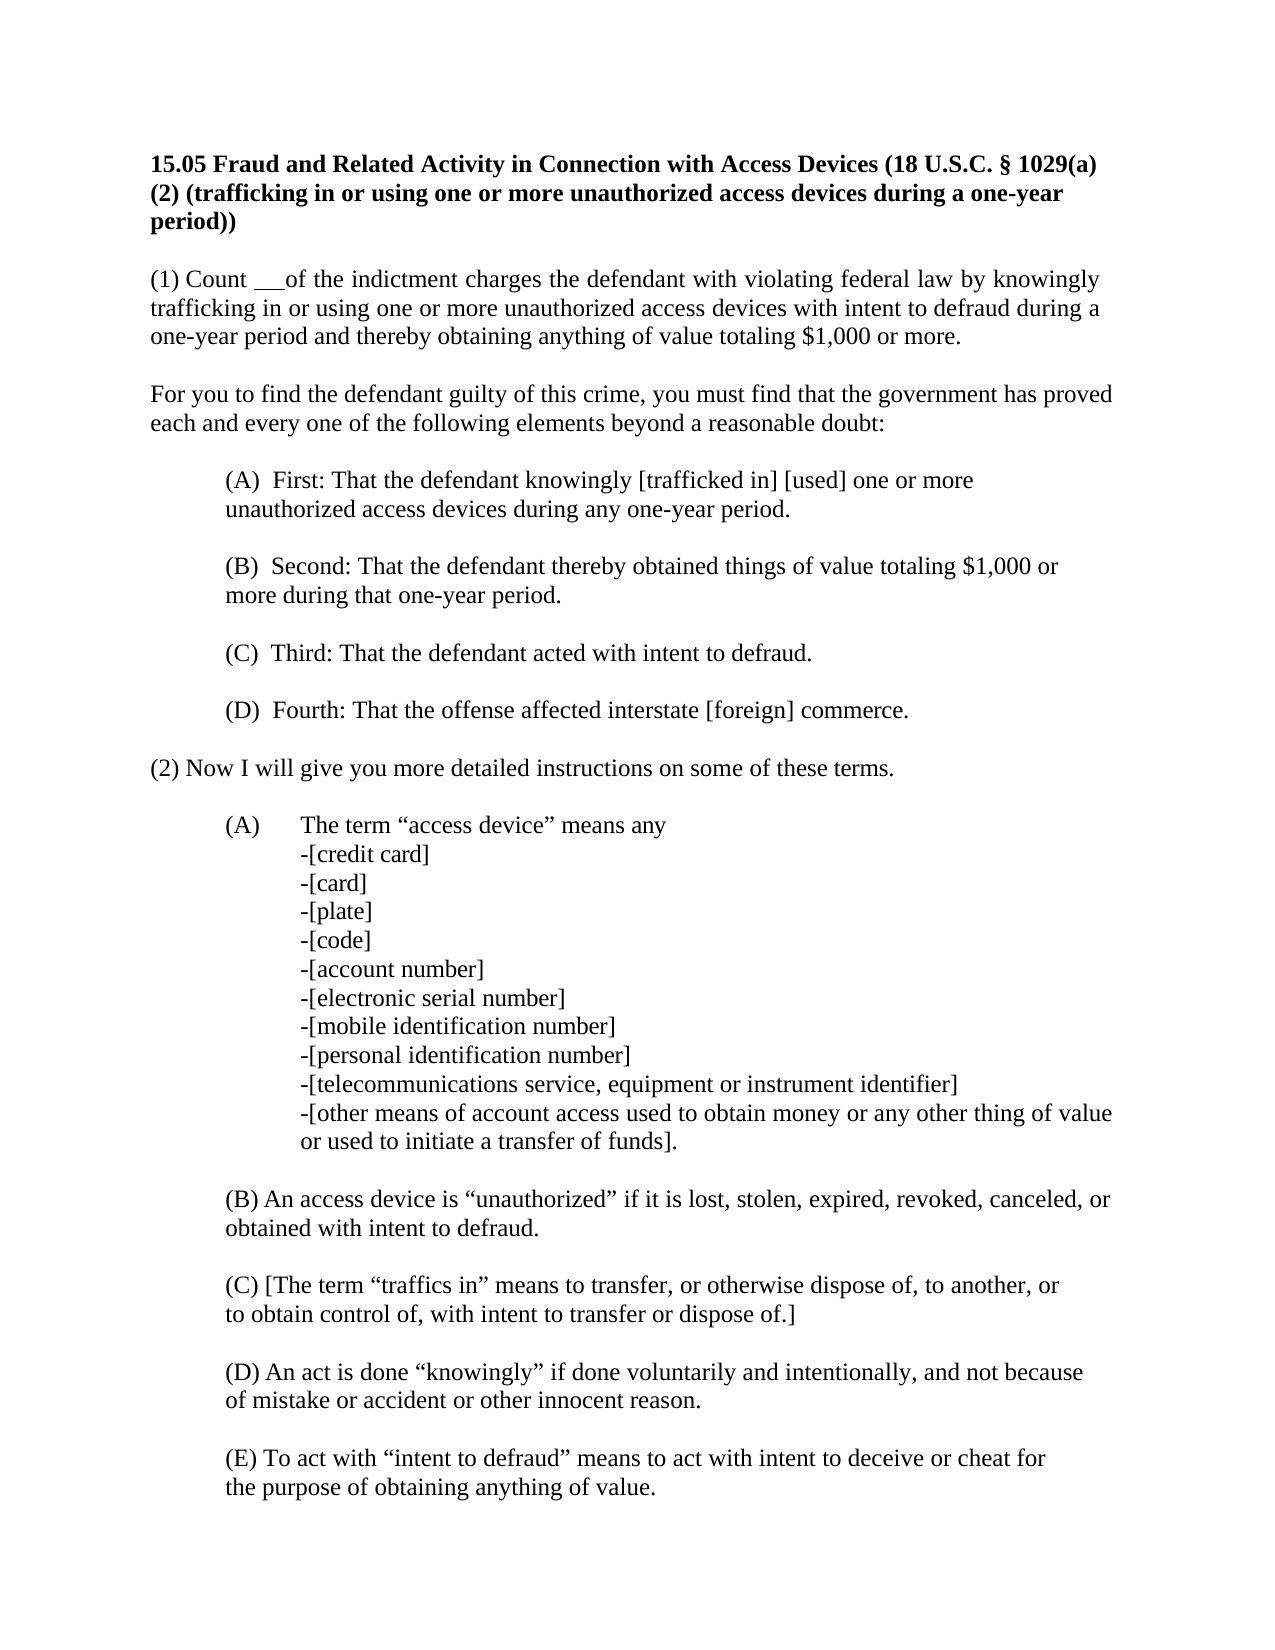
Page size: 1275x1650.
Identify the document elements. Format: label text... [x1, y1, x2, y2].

text -[account number] [300, 954, 1137, 983]
text -[other means of account access used to obtain money or any other thing of value or used to initiate a transfer of funds]. [300, 1098, 1123, 1155]
text For you to find the defendant guilty of this crime, you must find that the government has proved each and every one of the following elements beyond a reasonable doubt: [150, 379, 1117, 436]
list To act with “intent to defraud” means to act with intent to deceive or cheat for the purpose of obtaining anything of value. [225, 1443, 1081, 1500]
list Third: That the defendant acted with intent to defraud. [225, 638, 1137, 666]
list Count of the indictment charges the defendant with violating federal law by knowingly trafficking in or using one or more unauthorized access devices with intent to defraud during a one-year period and thereby obtaining anything of value totaling $1,000 or more. [150, 264, 1100, 350]
list Fourth: That the offense affected interstate [foreign] commerce. [225, 695, 1137, 724]
text -[personal identification number] [300, 1040, 1137, 1069]
text -[mobile identification number] [300, 1011, 1137, 1040]
list Now I will give you more detailed instructions on some of these terms. [150, 753, 1137, 781]
text -[credit card] [300, 839, 1137, 868]
text -[code] [300, 925, 1137, 954]
text -[electronic serial number] [300, 983, 1137, 1011]
text -[plate] [300, 896, 1137, 925]
list First: That the defendant knowingly [trafficked in] [used] one or more unauthorized access devices during any one-year period. [225, 465, 1110, 523]
text -[card] [300, 868, 1137, 896]
list The term “access device” means any [225, 810, 1137, 839]
list [The term “traffics in” means to transfer, or otherwise dispose of, to another, or to obtain control of, with intent to transfer or dispose of.] [225, 1270, 1082, 1328]
subtitle Fraud and Related Activity in Connection with Access Devices (18 U.S.C. § 1029(a)(2) (trafficking in or using one or more unauthorized access devices during a one-year period)) [150, 149, 1123, 235]
text -[telecommunications service, equipment or instrument identifier] [300, 1069, 1137, 1098]
list An access device is “unauthorized” if it is lost, stolen, expired, revoked, canceled, or obtained with intent to defraud. [225, 1184, 1111, 1241]
list Second: That the defendant thereby obtained things of value totaling $1,000 or more during that one-year period. [225, 551, 1116, 609]
list An act is done “knowingly” if done voluntarily and intentionally, and not because of mistake or accident or other innocent reason. [225, 1357, 1109, 1414]
